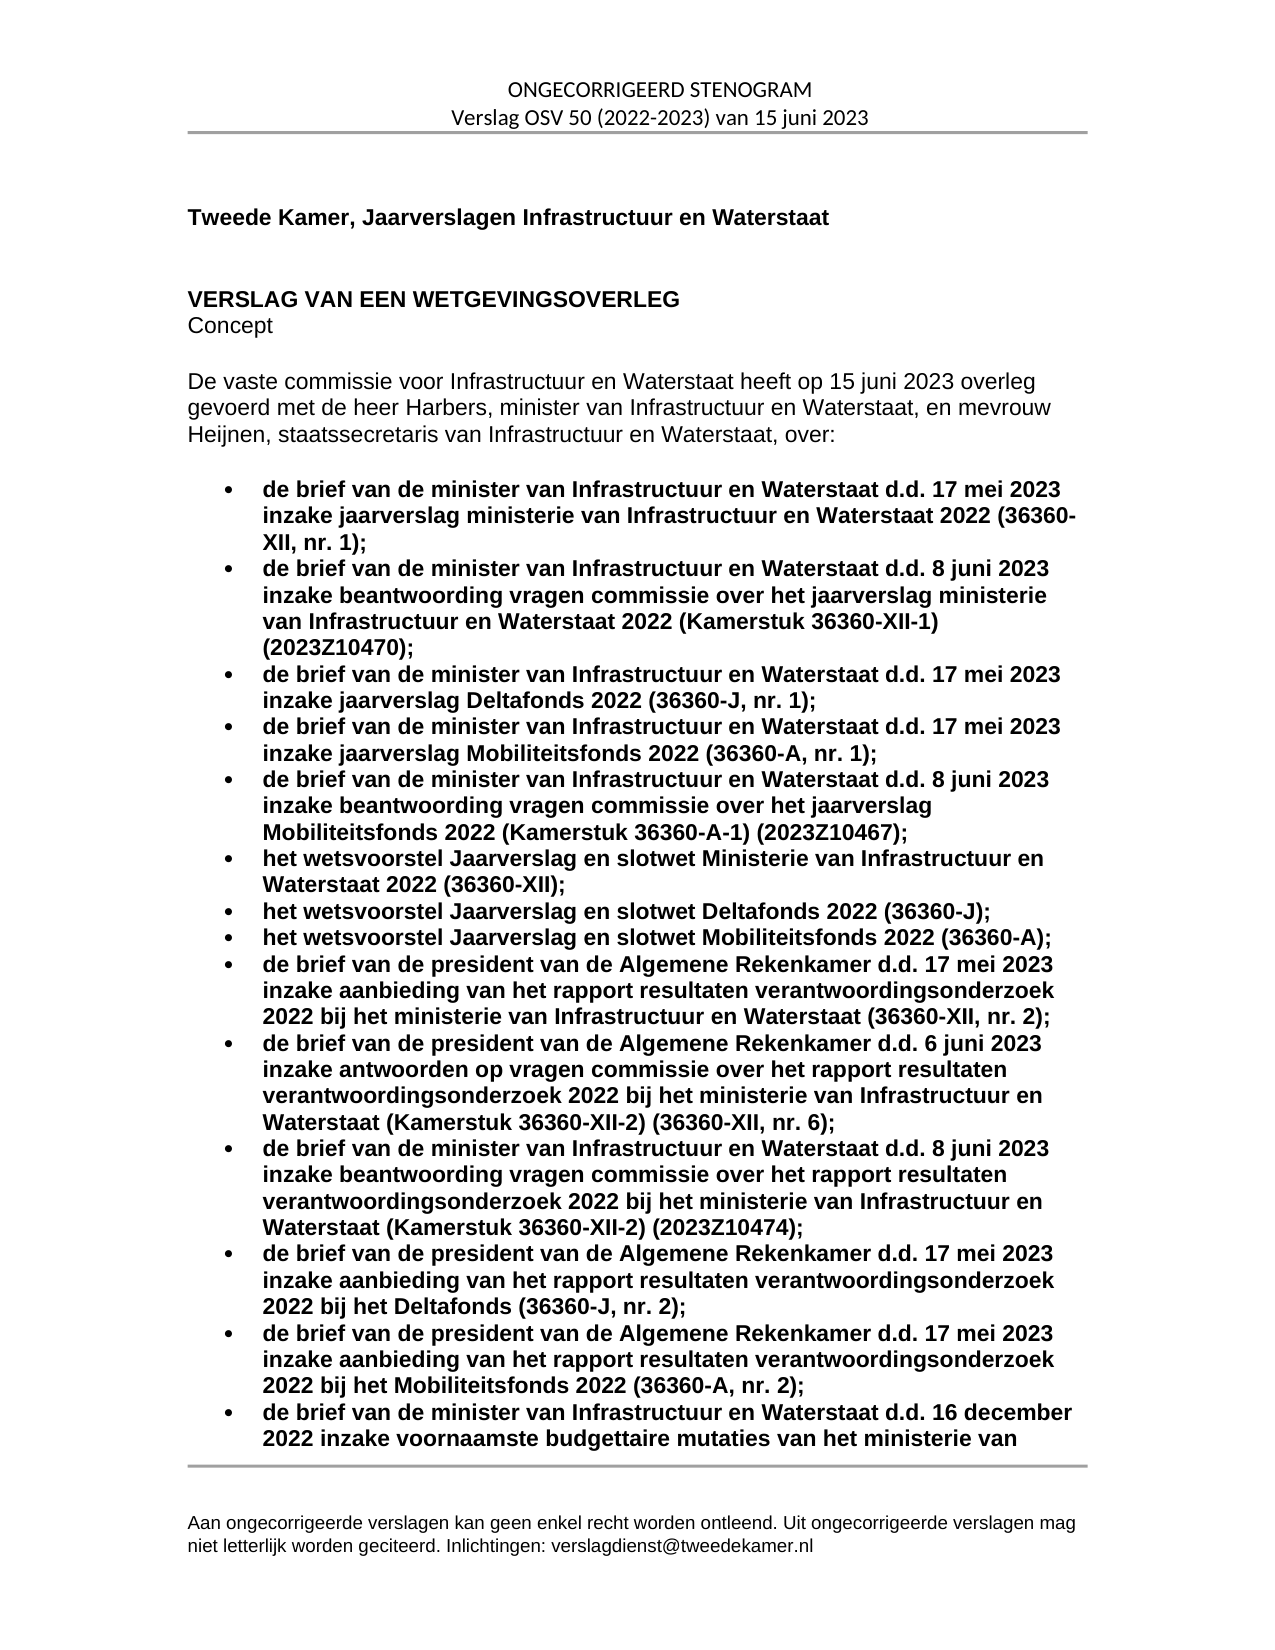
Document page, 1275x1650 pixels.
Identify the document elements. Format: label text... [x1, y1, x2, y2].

list de brief van de minister van Infrastructuur en Waterstaat d.d. 8 juni 2023 inzake beantwoording vragen commissie over het jaarverslag Mobiliteitsfonds 2022 (Kamerstuk 36360-A-1) (2023Z10467); [225, 766, 1087, 845]
list de brief van de minister van Infrastructuur en Waterstaat d.d. 17 mei 2023 inzake jaarverslag ministerie van Infrastructuur en Waterstaat 2022 (36360-XII, nr. 1); [225, 476, 1087, 555]
list de brief van de minister van Infrastructuur en Waterstaat d.d. 8 juni 2023 inzake beantwoording vragen commissie over het jaarverslag ministerie van Infrastructuur en Waterstaat 2022 (Kamerstuk 36360-XII-1) (2023Z10470); [225, 555, 1087, 661]
text VERSLAG VAN EEN WETGEVINGSOVERLEG Concept [187, 260, 1087, 339]
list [225, 1398, 1087, 1451]
list de brief van de minister van Infrastructuur en Waterstaat d.d. 8 juni 2023 inzake beantwoording vragen commissie over het rapport resultaten verantwoordingsonderzoek 2022 bij het ministerie van Infrastructuur en Waterstaat (Kamerstuk 36360-XII-2) (2023Z10474); [225, 1135, 1087, 1240]
text De vaste commissie voor Infrastructuur en Waterstaat heeft op 15 juni 2023 overleg gevoerd met de heer Harbers, minister van Infrastructuur en Waterstaat, en mevrouw Heijnen, staatssecretaris van Infrastructuur en Waterstaat, over: [187, 368, 1087, 447]
list het wetsvoorstel Jaarverslag en slotwet Mobiliteitsfonds 2022 (36360-A); [225, 924, 1087, 951]
list het wetsvoorstel Jaarverslag en slotwet Deltafonds 2022 (36360-J); [225, 898, 1087, 924]
list het wetsvoorstel Jaarverslag en slotwet Ministerie van Infrastructuur en Waterstaat 2022 (36360-XII); [225, 845, 1087, 898]
list de brief van de president van de Algemene Rekenkamer d.d. 17 mei 2023 inzake aanbieding van het rapport resultaten verantwoordingsonderzoek 2022 bij het ministerie van Infrastructuur en Waterstaat (36360-XII, nr. 2); [225, 951, 1087, 1029]
list de brief van de president van de Algemene Rekenkamer d.d. 6 juni 2023 inzake antwoorden op vragen commissie over het rapport resultaten verantwoordingsonderzoek 2022 bij het ministerie van Infrastructuur en Waterstaat (Kamerstuk 36360-XII-2) (36360-XII, nr. 6); [225, 1029, 1087, 1135]
list de brief van de minister van Infrastructuur en Waterstaat d.d. 17 mei 2023 inzake jaarverslag Mobiliteitsfonds 2022 (36360-A, nr. 1); [225, 713, 1087, 766]
text Tweede Kamer, Jaarverslagen Infrastructuur en Waterstaat [187, 178, 1087, 231]
list de brief van de minister van Infrastructuur en Waterstaat d.d. 17 mei 2023 inzake jaarverslag Deltafonds 2022 (36360-J, nr. 1); [225, 661, 1087, 713]
list de brief van de president van de Algemene Rekenkamer d.d. 17 mei 2023 inzake aanbieding van het rapport resultaten verantwoordingsonderzoek 2022 bij het Mobiliteitsfonds 2022 (36360-A, nr. 2); [225, 1319, 1087, 1398]
list de brief van de president van de Algemene Rekenkamer d.d. 17 mei 2023 inzake aanbieding van het rapport resultaten verantwoordingsonderzoek 2022 bij het Deltafonds (36360-J, nr. 2); [225, 1240, 1087, 1319]
